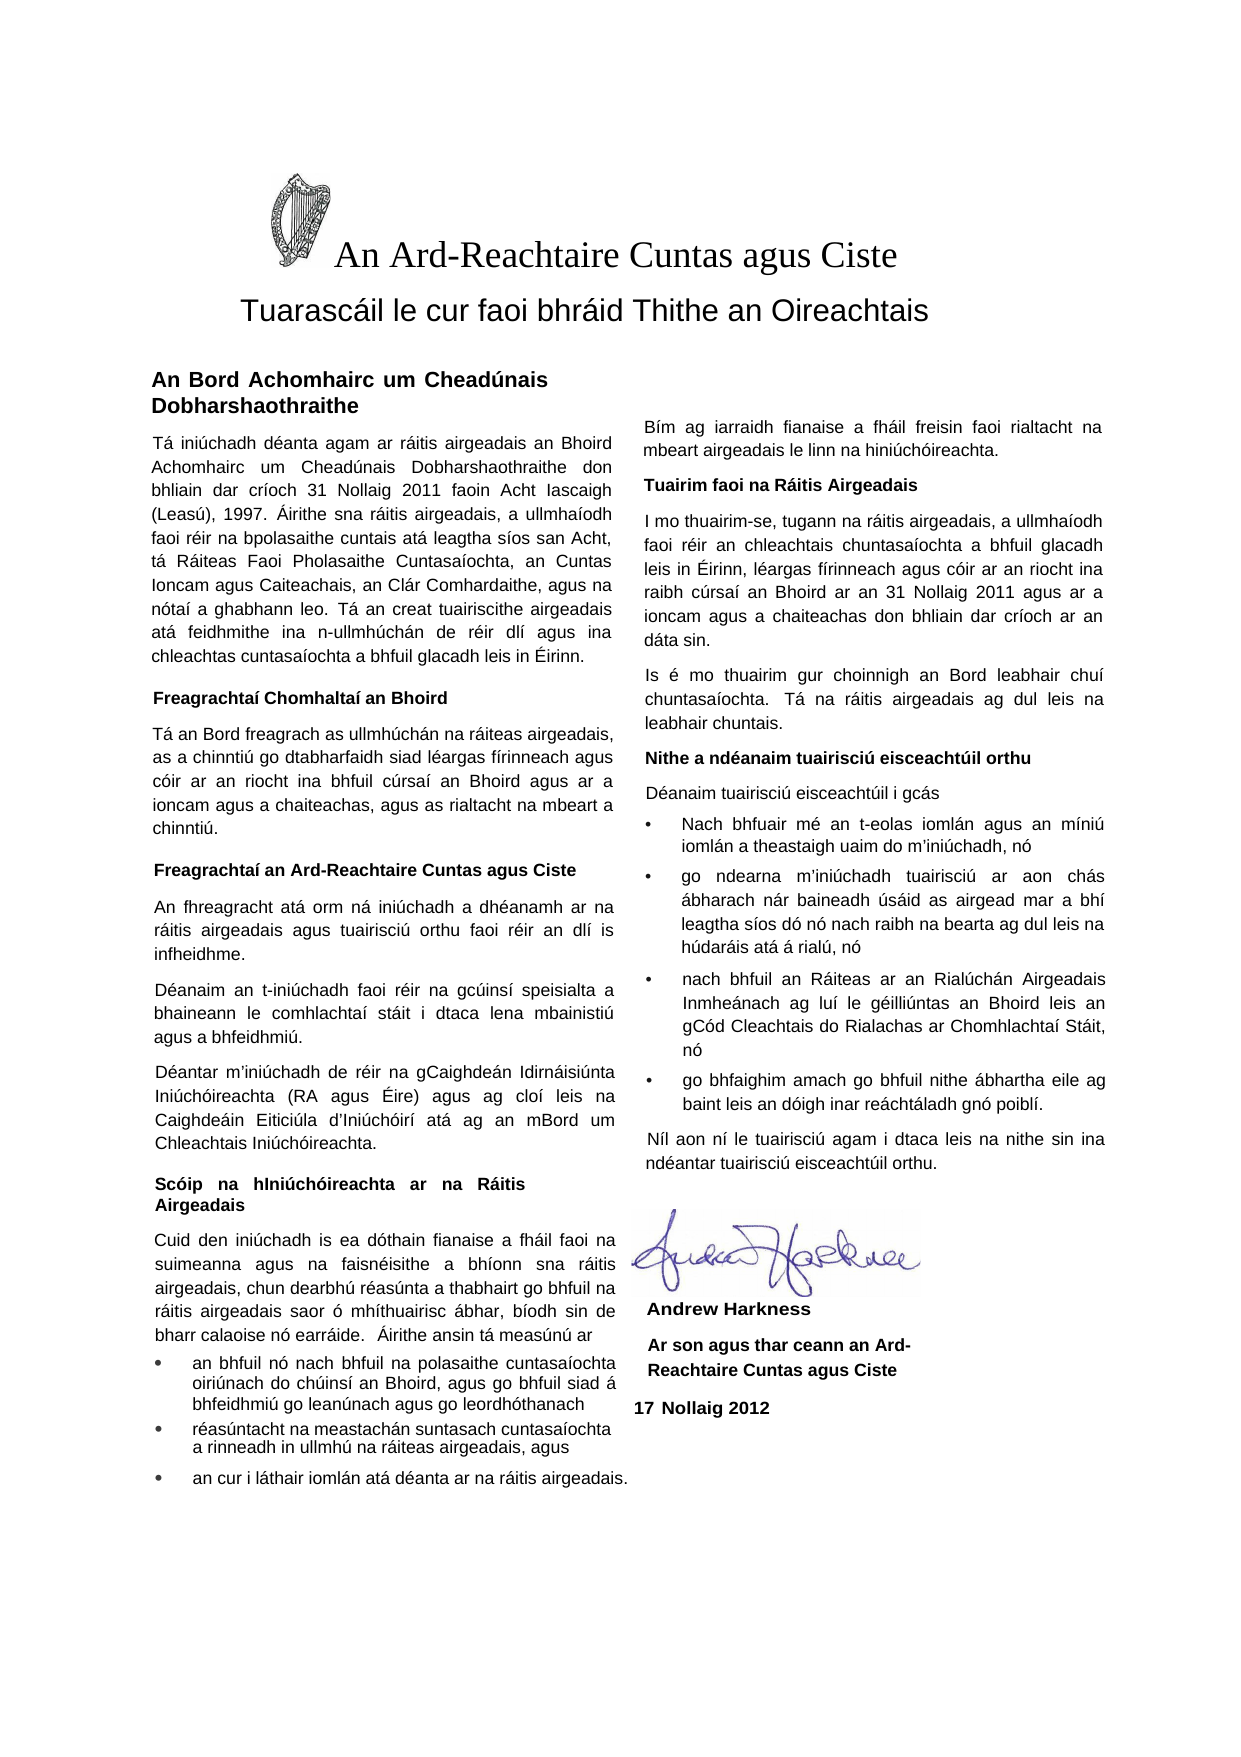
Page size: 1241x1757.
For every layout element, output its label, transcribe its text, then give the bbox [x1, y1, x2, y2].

text Freagrachtaí an Ard-Reachtaire Cuntas agus Ciste [153, 860, 598, 880]
text Déanaim tuairisciú eisceachtúil i gcás [645, 783, 1093, 803]
picture [631, 1209, 921, 1297]
text Tá iniúchadh déanta agam ar ráitis airgeadais an Bhoird Achomhairc um Cheadúnais Dobharshaothraithe don bhliain dar críoch 31 Nollaig 2011 faoin Acht Iascaigh (Leasú), 1997. Áirithe sna ráitis airgeadais, a ullmhaíodh faoi réir na bpolasaithe cuntais atá leagtha síos san Acht, tá Ráiteas Faoi Pholasaithe Cuntasaíochta, an Cuntas Ioncam agus Caiteachais, an Clár Comhardaithe, agus na nótaí a ghabhann leo. Tá an creat tuairiscithe airgeadais atá feidhmithe ina n-ullmhúchán de réir dlí agus ina chleachtas cuntasaíochta a bhfuil glacadh leis in Éirinn. [151, 433, 612, 666]
text I mo thuairim-se, tugann na ráitis airgeadais, a ullmhaíodh faoi réir an chleachtais chuntasaíochta a bhfuil glacadh leis in Éirinn, léargas fírinneach agus cóir ar an riocht ina raibh cúrsaí an Bhoird ar an 31 Nollaig 2011 agus ar a ioncam agus a chaiteachas don bhliain dar críoch ar an dáta sin. [644, 511, 1104, 650]
text Ar son agus thar ceann an Ard-Reachtaire Cuntas agus Ciste [647, 1335, 963, 1381]
text Is é mo thuairim gur choinnigh an Bord leabhair chuí chuntasaíochta. Tá na ráitis airgeadais ag dul leis na leabhair chuntais. [644, 665, 1104, 733]
text Déanaim an t-iniúchadh faoi réir na gcúinsí speisialta a bhaineann le comhlachtaí stáit i dtaca lena mbainistiú agus a bhfeidhmiú. [153, 979, 615, 1047]
text Bím ag iarraidh fianaise a fháil freisin faoi rialtacht na mbeart airgeadais le linn na hiniúchóireachta. [643, 416, 1103, 460]
subtitle An Ard-Reachtaire Cuntas agus Ciste [52, 173, 1117, 275]
picture [271, 173, 331, 268]
list an bhfuil nó nach bhfuil na polasaithe cuntasaíochta oiriúnach do chúinsí an Bhoird, agus go bhfuil siad á bhfeidhmiú go leanúnach agus go leordhóthanach [155, 1352, 617, 1414]
text Freagrachtaí Chomhaltaí an Bhoird [153, 687, 547, 708]
text 17 Nollaig 2012 [633, 1386, 1117, 1421]
text Tuairim faoi na Ráitis Airgeadais [643, 475, 959, 496]
subtitle Tuarascáil le cur faoi bhráid Thithe an Oireachtais [52, 292, 1117, 328]
list nach bhfuil an Ráiteas ar an Rialúchán Airgeadais Inmheánach ag luí le géilliúntas an Bhoird leis an gCód Cleachtais do Rialachas ar Chomhlachtaí Stáit, nó [645, 969, 1106, 1060]
list go ndearna m’iniúchadh tuairisciú ar aon chás ábharach nár baineadh úsáid as airgead mar a bhí leagtha síos dó nó nach raibh na bearta ag dul leis na húdaráis atá á rialú, nó [645, 866, 1105, 957]
text Déantar m’iniúchadh de réir na gCaighdeán Idirnáisiúnta Iniúchóireachta (RA agus Éire) agus ag cloí leis na Caighdeáin Eiticiúla d’Iniúchóirí atá ag an mBord um Chleachtais Iniúchóireachta. [154, 1062, 616, 1153]
text An Bord Achomhairc um Cheadúnais Dobharshaothraithe [151, 367, 548, 418]
text Níl aon ní le tuairisciú agam i dtaca leis na nithe sin ina ndéantar tuairisciú eisceachtúil orthu. [645, 1129, 1106, 1173]
text Cuid den iniúchadh is ea dóthain fianaise a fháil faoi na suimeanna agus na faisnéisithe a bhíonn sna ráitis airgeadais, chun dearbhú réasúnta a thabhairt go bhfuil na ráitis airgeadais saor ó mhíthuairisc ábhar, bíodh sin de bharr calaoise nó earráide. Áirithe ansin tá measúnú ar [154, 1230, 616, 1345]
list réasúntacht na meastachán suntasach cuntasaíochta a rinneadh in ullmhú na ráiteas airgeadais, agus [155, 1420, 615, 1457]
list Nach bhfuair mé an t-eolas iomlán agus an míniú iomlán a theastaigh uaim do m’iniúchadh, nó [645, 814, 1104, 856]
text Tá an Bord freagrach as ullmhúchán na ráiteas airgeadais, as a chinntiú go dtabharfaidh siad léargas fírinneach agus cóir ar an riocht ina bhfuil cúrsaí an Bhoird agus ar a ioncam agus a chaiteachas, agus as rialtacht na mbeart a chinntiú. [152, 723, 614, 838]
text An fhreagracht atá orm ná iniúchadh a dhéanamh ar na ráitis airgeadais agus tuairisciú orthu faoi réir an dlí is infheidhme. [154, 896, 614, 964]
text Andrew Harkness [646, 1299, 817, 1319]
text Nithe a ndéanaim tuairisciú eisceachtúil orthu [645, 747, 1108, 768]
list an cur i láthair iomlán atá déanta ar na ráitis airgeadais. [155, 1468, 1117, 1488]
list go bhfaighim amach go bhfuil nithe ábhartha eile ag baint leis an dóigh inar reáchtáladh gnó poiblí. [646, 1070, 1106, 1114]
text Scóip na hIniúchóireachta ar na Ráitis Airgeadais [154, 1174, 526, 1215]
